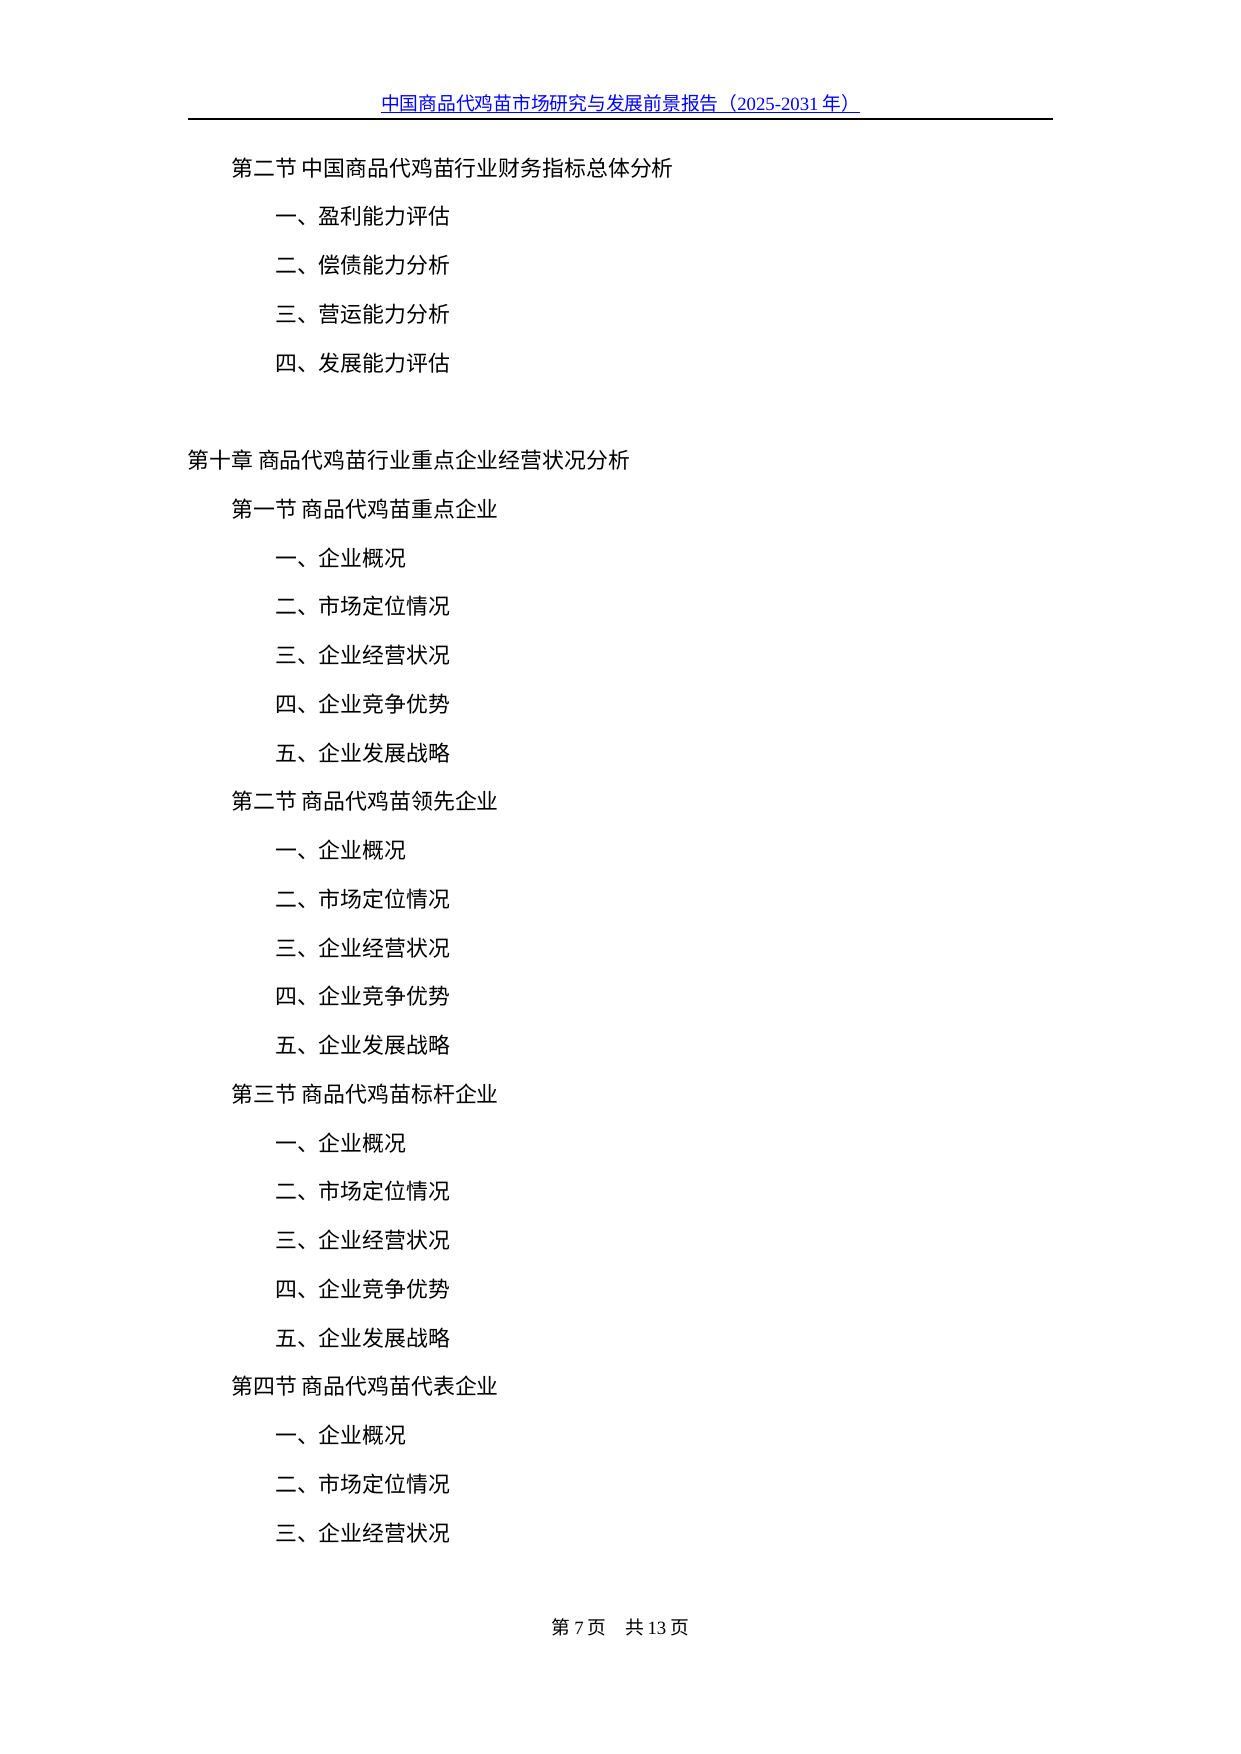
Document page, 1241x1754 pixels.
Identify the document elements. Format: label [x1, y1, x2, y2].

text [187, 150, 1053, 1548]
